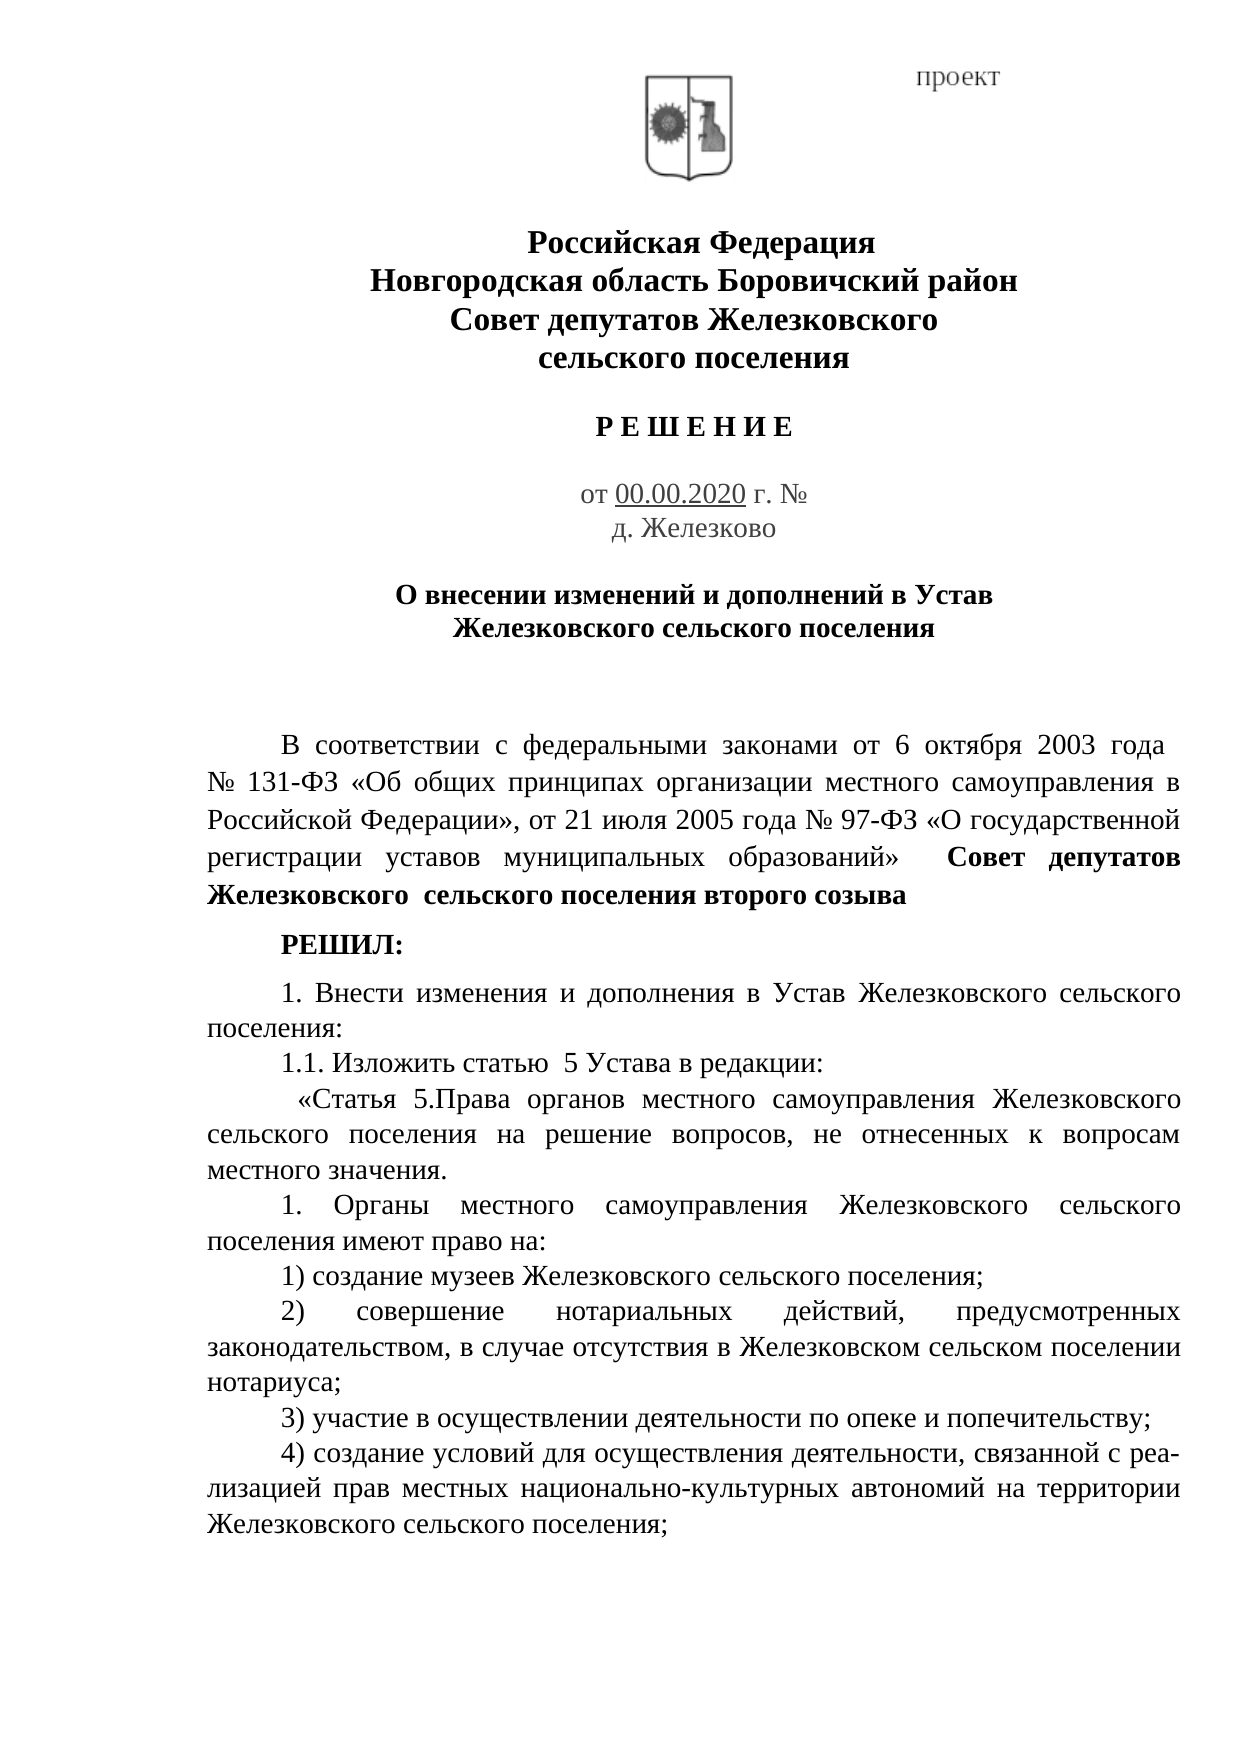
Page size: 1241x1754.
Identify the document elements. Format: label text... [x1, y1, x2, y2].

text Новгородская область Боровичский район [207, 261, 1181, 299]
text сельского поселения [207, 337, 1181, 376]
text 1) создание музеев Железковского сельского поселения; [207, 1256, 1181, 1292]
text 3) участие в осуществлении деятельности по опеке и попечительству; [207, 1398, 1181, 1433]
text РЕШИЛ: [207, 923, 1181, 960]
text 1.1. Изложить статью 5 Устава в редакции: [207, 1044, 1181, 1079]
text В соответствии с федеральными законами от 6 октября 2003 года № 131-ФЗ «Об общих принципах организации местного самоуправления в Российской Федерации», от 21 июля 2005 года № 97-ФЗ «О государственной регистрации уставов муниципальных образований» Совет депутатов Железковского сельского поселения второго созыва [207, 723, 1181, 910]
subtitle д. Железково [207, 510, 1181, 543]
text «Статья 5.Права органов местного самоуправления Железковского сельского поселения на решение вопросов, не отнесенных к вопросам местного значения. [207, 1079, 1181, 1185]
text 2) совершение нотариальных действий, предусмотренных законодательством, в случае отсутствия в Железковском сельском поселении нотариуса; [207, 1292, 1181, 1398]
text Совет депутатов Железковского [207, 299, 1181, 337]
text 1. Внести изменения и дополнения в Устав Железковского сельского поселения: [207, 973, 1181, 1044]
subtitle от 00.00.2020 г. № [207, 476, 1181, 510]
text О внесении изменений и дополнений в Устав [207, 577, 1181, 611]
text Российская Федерация [207, 222, 1196, 261]
text 1. Органы местного самоуправления Железковского сельского поселения имеют право на: [207, 1185, 1181, 1256]
text 4) создание условий для осуществления деятельности, связанной с реа-лизацией прав местных национально-культурных автономий на территории Железковского сельского поселения; [207, 1433, 1181, 1539]
text Железковского сельского поселения [207, 611, 1181, 644]
subtitle Р Е Ш Е Н И Е [207, 409, 1181, 443]
